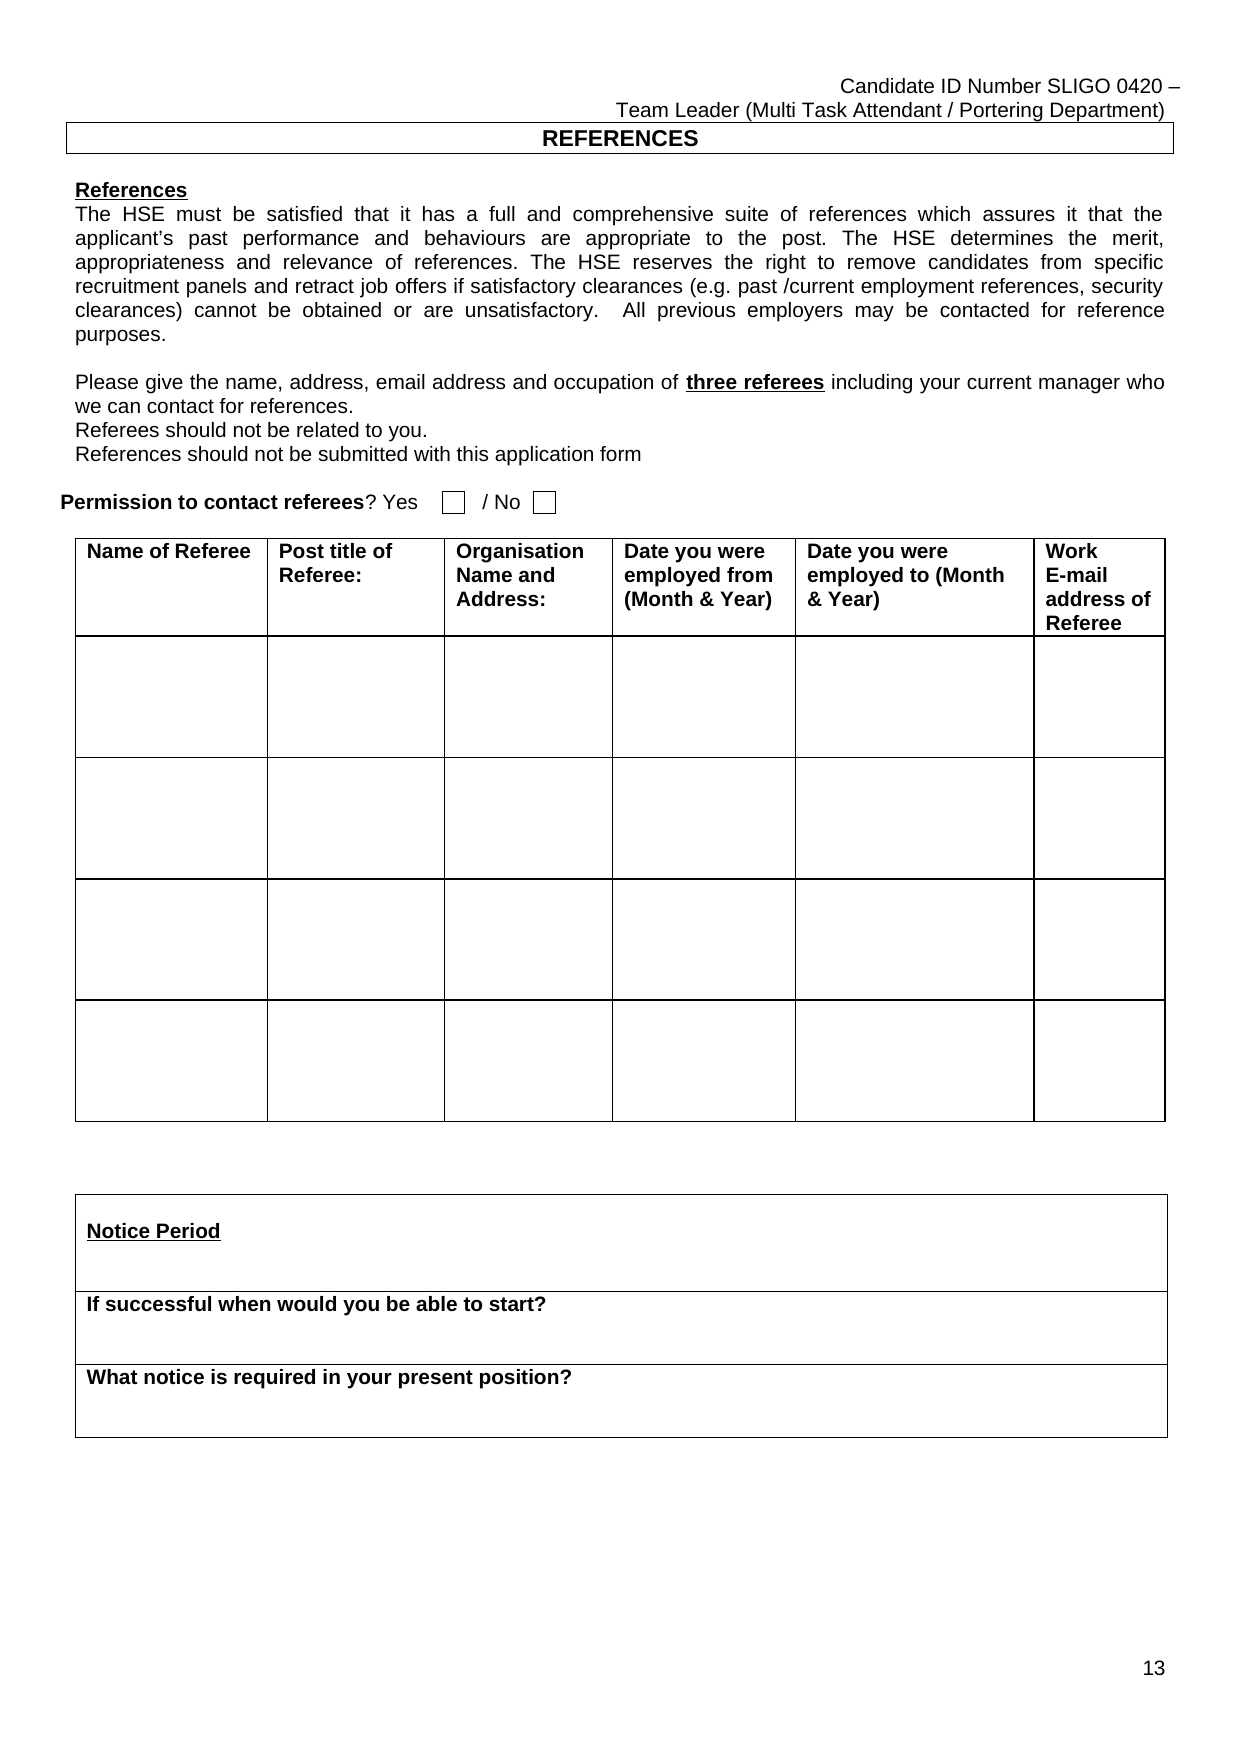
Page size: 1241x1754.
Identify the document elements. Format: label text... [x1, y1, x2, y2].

table_header Date you were employed from (Month & Year) [613, 539, 795, 635]
table_cell [613, 1001, 795, 1121]
table_header Date you were employed to (Month & Year) [796, 539, 1033, 635]
text Referees should not be related to you. [75, 418, 1165, 442]
table_cell [268, 880, 444, 999]
table_cell [1035, 637, 1164, 756]
table_cell [445, 637, 612, 756]
table_cell [445, 880, 612, 999]
text The HSE must be satisfied that it has a full and comprehensive suite of references which assures it that the applicant’s past performance and behaviours are appropriate to the post. The HSE determines the merit, appropriateness and relevance of references. The HSE reserves the right to remove candidates from specific recruitment panels and retract job offers if satisfactory clearances (e.g. past /current employment references, security clearances) cannot be obtained or are unsatisfactory. All previous employers may be contacted for reference purposes. [75, 202, 1165, 346]
table_cell [613, 880, 795, 999]
table_cell [1035, 880, 1164, 999]
subtitle REFERENCES [67, 123, 1173, 153]
table_cell If successful when would you be able to start? [76, 1292, 1167, 1364]
table_header Notice Period [76, 1195, 1167, 1291]
table_cell [268, 758, 444, 878]
table_cell [613, 637, 795, 756]
text Please give the name, address, email address and occupation of three referees including your current manager who we can contact for references. [75, 370, 1165, 418]
table_cell [1035, 758, 1164, 878]
table_cell [76, 1001, 267, 1121]
table_cell [445, 758, 612, 878]
table_cell [796, 1001, 1033, 1121]
table_cell [76, 880, 267, 999]
table_cell [613, 758, 795, 878]
table_cell [796, 880, 1033, 999]
table_cell [76, 637, 267, 756]
text References should not be submitted with this application form [75, 442, 1165, 466]
text References [75, 178, 1165, 202]
table_header Work E-mail address of Referee [1035, 539, 1164, 635]
table_cell [268, 637, 444, 756]
table_cell [445, 1001, 612, 1121]
table_cell What notice is required in your present position? [76, 1365, 1167, 1437]
table_cell [268, 1001, 444, 1121]
table_header Post title of Referee: [268, 539, 444, 635]
table_cell [76, 758, 267, 878]
table_cell [796, 637, 1033, 756]
text Permission to contact referees? Yes / No [60, 490, 1165, 514]
table_cell [1035, 1001, 1164, 1121]
table_header Organisation Name and Address: [445, 539, 612, 635]
table_cell [796, 758, 1033, 878]
table_header Name of Referee [76, 539, 267, 635]
